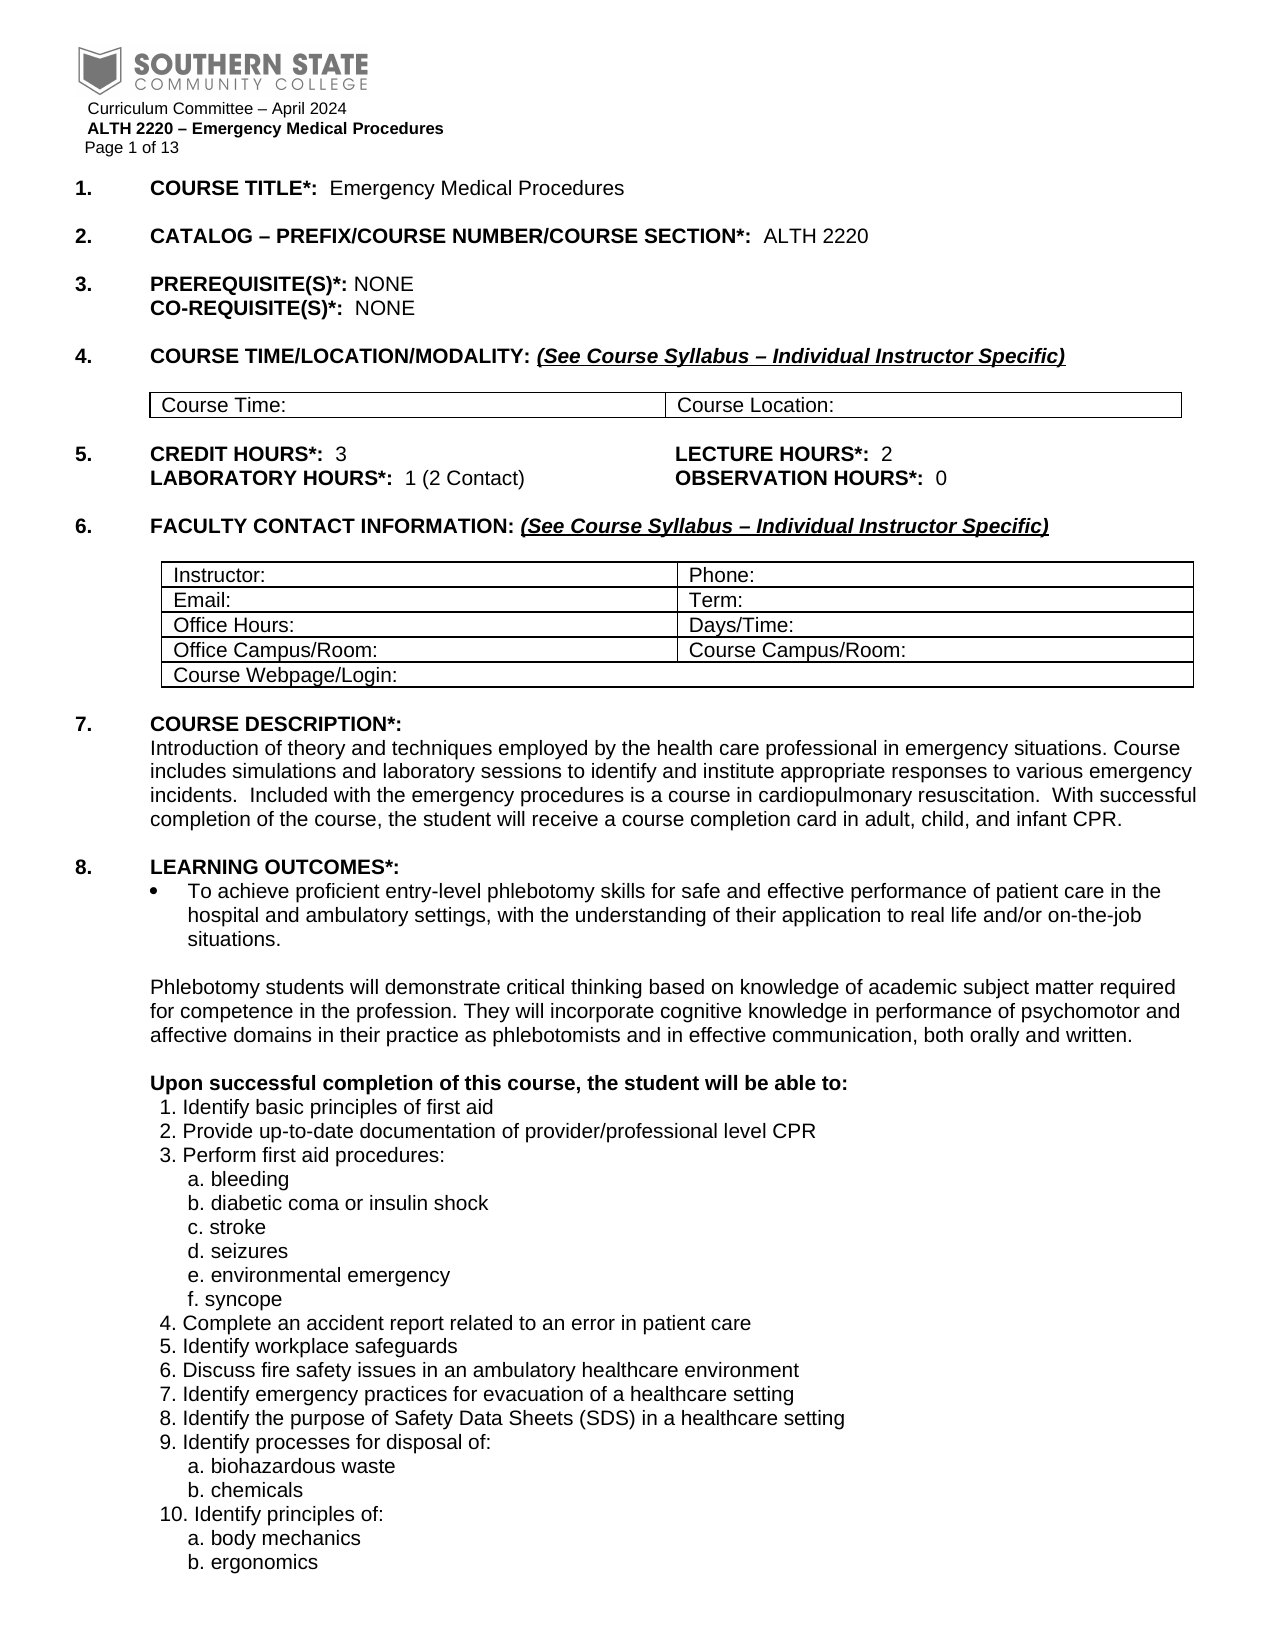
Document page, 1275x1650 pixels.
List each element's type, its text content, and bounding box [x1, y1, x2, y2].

text b. diabetic coma or insulin shock [150, 1191, 1200, 1214]
table_header Course Location: [666, 393, 1181, 417]
table_cell Days/Time: [678, 613, 1193, 636]
text 1. Identify basic principles of first aid [150, 1095, 1200, 1119]
text 8. LEARNING OUTCOMES*: [75, 855, 1200, 879]
text Introduction of theory and techniques employed by the health care professional in emergency situations. Course includes simulations and laboratory sessions to identify and institute appropriate responses to various emergency incidents. Included with the emergency procedures is a course in cardiopulmonary resuscitation. With successful completion of the course, the student will receive a course completion card in adult, child, and infant CPR. [150, 735, 1200, 831]
text 2. CATALOG – PREFIX/COURSE NUMBER/COURSE SECTION*: ALTH 2220 [75, 224, 1200, 248]
text f. syncope [150, 1286, 1200, 1310]
text 6. Discuss fire safety issues in an ambulatory healthcare environment [150, 1358, 1200, 1382]
text a. biohazardous waste [150, 1454, 1200, 1478]
text 4. COURSE TIME/LOCATION/MODALITY: (See Course Syllabus – Individual Instructor Specific) [75, 344, 1200, 368]
table_header Course Time: [151, 393, 665, 417]
text 10. Identify principles of: [150, 1502, 1200, 1526]
table_header Instructor: [162, 563, 677, 586]
text 6. FACULTY CONTACT INFORMATION: (See Course Syllabus – Individual Instructor Specific) [75, 513, 1200, 537]
text a. body mechanics [150, 1526, 1200, 1550]
table_cell Office Campus/Room: [162, 638, 677, 661]
text 2. Provide up-to-date documentation of provider/professional level CPR [150, 1119, 1200, 1143]
list To achieve proficient entry-level phlebotomy skills for safe and effective performance of patient care in the hospital and ambulatory settings, with the understanding of their application to real life and/or on-the-job situations. [150, 879, 1200, 951]
text 5. CREDIT HOURS*: 3 LECTURE HOURS*: 2 [75, 442, 1200, 466]
text b. chemicals [150, 1478, 1200, 1502]
text Upon successful completion of this course, the student will be able to: [150, 1071, 1200, 1095]
text 7. COURSE DESCRIPTION*: [75, 711, 1200, 735]
text CO-REQUISITE(S)*: NONE [150, 296, 1200, 320]
table_cell Office Hours: [162, 613, 677, 636]
text 4. Complete an accident report related to an error in patient care [150, 1310, 1200, 1334]
picture [75, 45, 371, 98]
text e. environmental emergency [150, 1262, 1200, 1286]
text 3. Perform first aid procedures: [150, 1143, 1200, 1167]
table_cell Course Campus/Room: [678, 638, 1193, 661]
text 9. Identify processes for disposal of: [150, 1430, 1200, 1454]
text Phlebotomy students will demonstrate critical thinking based on knowledge of academic subject matter required for competence in the profession. They will incorporate cognitive knowledge in performance of psychomotor and affective domains in their practice as phlebotomists and in effective communication, both orally and written. [150, 975, 1200, 1047]
text LABORATORY HOURS*: 1 (2 Contact) OBSERVATION HOURS*: 0 [75, 466, 1200, 489]
text 5. Identify workplace safeguards [150, 1334, 1200, 1358]
text 8. Identify the purpose of Safety Data Sheets (SDS) in a healthcare setting [150, 1406, 1200, 1430]
text b. ergonomics [150, 1550, 1200, 1574]
text d. seizures [150, 1238, 1200, 1262]
text 1. COURSE TITLE*: Emergency Medical Procedures [75, 176, 1200, 200]
table_cell Course Webpage/Login: [162, 663, 1193, 686]
table_cell Email: [162, 588, 677, 611]
text 3. PREREQUISITE(S)*: NONE [75, 272, 1200, 296]
table_header Phone: [678, 563, 1193, 586]
table_cell Term: [678, 588, 1193, 611]
text c. stroke [150, 1214, 1200, 1238]
text a. bleeding [150, 1167, 1200, 1191]
text 7. Identify emergency practices for evacuation of a healthcare setting [150, 1382, 1200, 1406]
